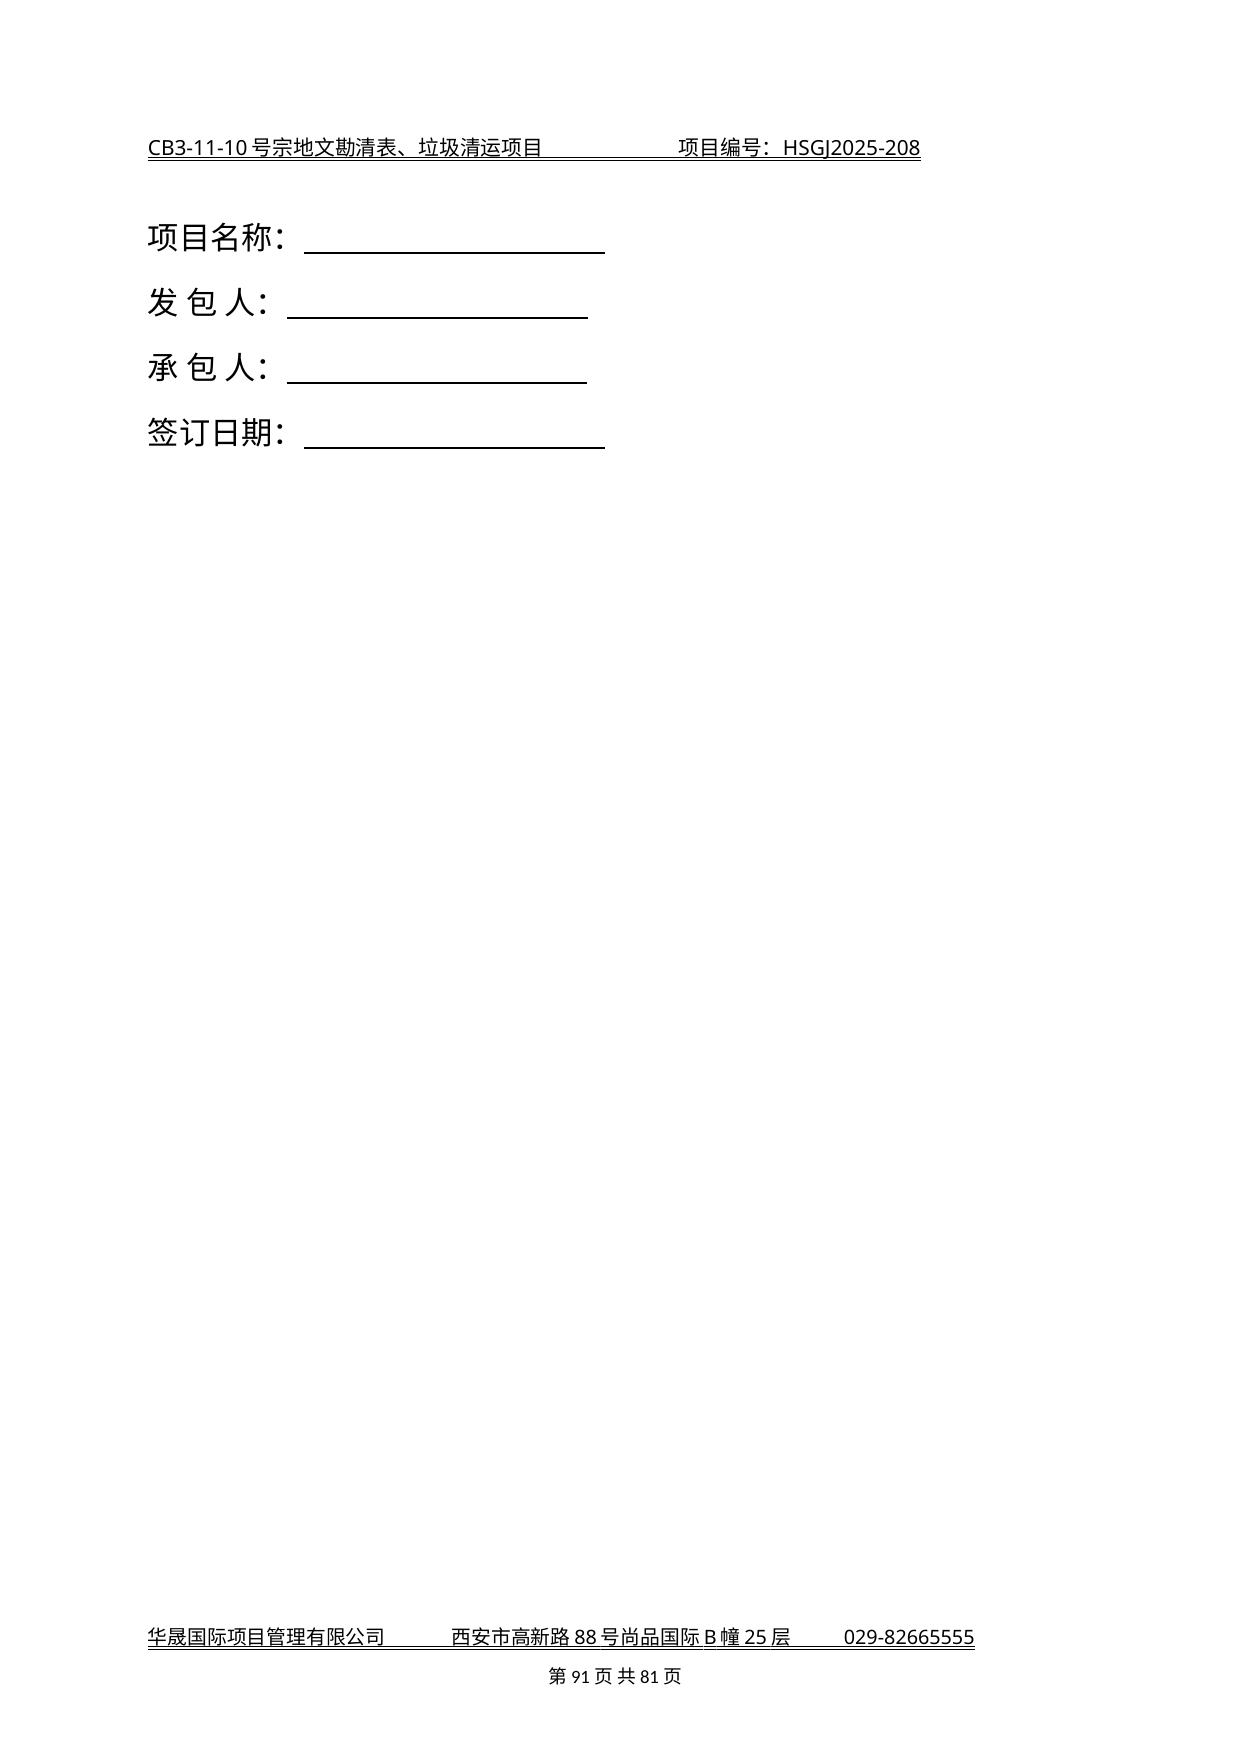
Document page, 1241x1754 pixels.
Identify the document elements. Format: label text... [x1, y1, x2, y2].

text 签订日期： [148, 398, 1093, 463]
text 发 包 人： [148, 268, 1093, 333]
text 承 包 人： [148, 333, 1093, 398]
text 项目名称： [148, 203, 1093, 268]
